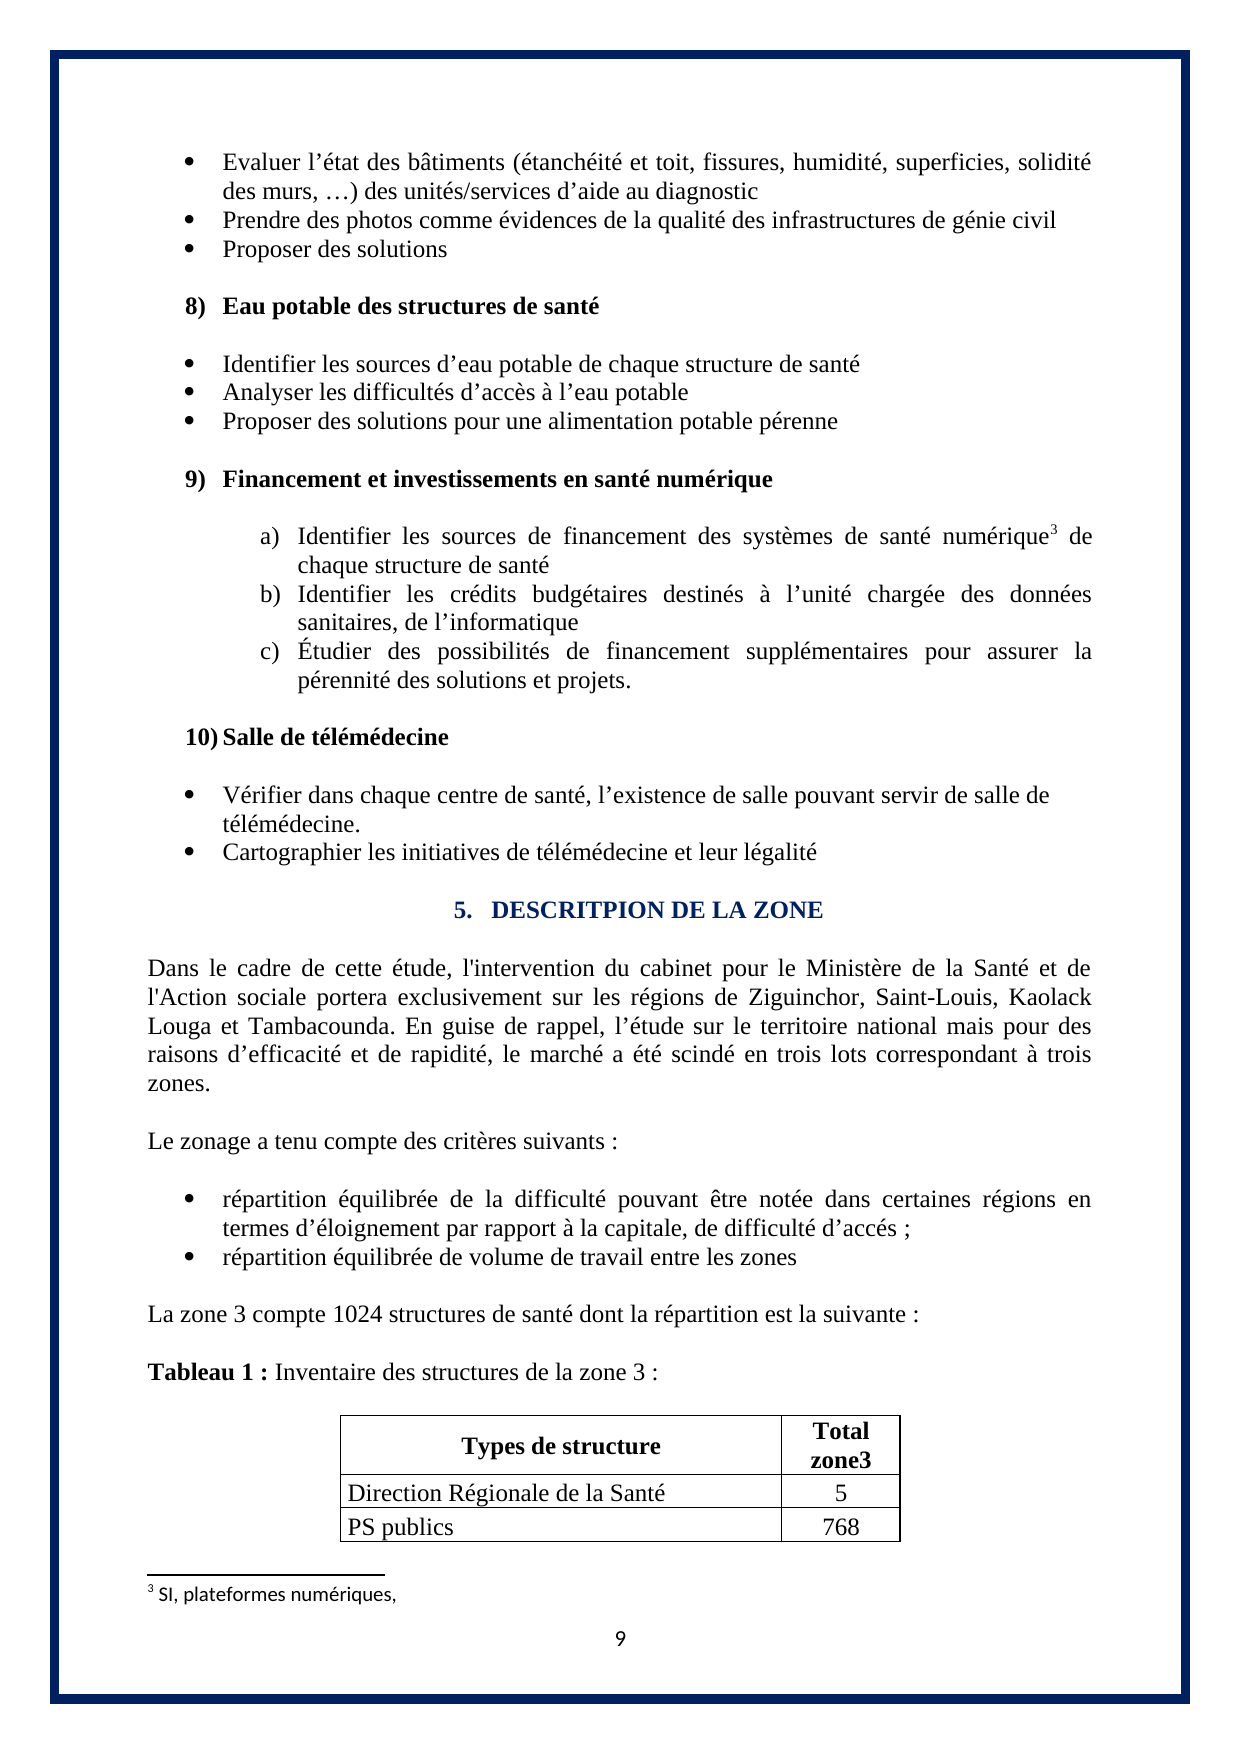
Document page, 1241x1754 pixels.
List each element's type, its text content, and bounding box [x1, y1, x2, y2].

list Proposer des solutions pour une alimentation potable pérenne [185, 406, 1093, 435]
list Vérifier dans chaque centre de santé, l’existence de salle pouvant servir de salle de télémédecine. [185, 780, 1093, 837]
list Identifier les crédits budgétaires destinés à l’unité chargée des données sanitaires, de l’informatique [260, 579, 1093, 636]
list Proposer des solutions [185, 234, 1093, 262]
list Evaluer l’état des bâtiments (étanchéité et toit, fissures, humidité, superficies, solidité des murs, …) des unités/services d’aide au diagnostic [185, 147, 1093, 205]
table_cell 768 [782, 1508, 899, 1541]
table_header Total zone3 [782, 1416, 899, 1474]
list Eau potable des structures de santé [185, 291, 1093, 320]
table_header Types de structure [341, 1416, 781, 1474]
text Le zonage a tenu compte des critères suivants : [147, 1126, 1093, 1155]
table_cell Direction Régionale de la Santé [341, 1475, 781, 1507]
list Financement et investissements en santé numérique [185, 464, 1093, 492]
list Salle de télémédecine [185, 722, 1093, 751]
list Analyser les difficultés d’accès à l’eau potable [185, 377, 1093, 406]
text Dans le cadre de cette étude, l'intervention du cabinet pour le Ministère de la Santé et de l'Action sociale portera exclusivement sur les régions de Ziguinchor, Saint-Louis, Kaolack Louga et Tambacounda. En guise de rappel, l’étude sur le territoire national mais pour des raisons d’efficacité et de rapidité, le marché a été scindé en trois lots correspondant à trois zones. [147, 953, 1093, 1097]
list Cartographier les initiatives de télémédecine et leur légalité [185, 837, 1093, 866]
list Identifier les sources de financement des systèmes de santé numérique de chaque structure de santé [260, 521, 1093, 579]
list répartition équilibrée de volume de travail entre les zones [185, 1242, 1093, 1270]
text Tableau 1 : Inventaire des structures de la zone 3 : [147, 1357, 1093, 1386]
list Étudier des possibilités de financement supplémentaires pour assurer la pérennité des solutions et projets. [260, 636, 1093, 694]
text La zone 3 compte 1024 structures de santé dont la répartition est la suivante : [147, 1299, 1093, 1328]
list Prendre des photos comme évidences de la qualité des infrastructures de génie civil [185, 205, 1093, 234]
subtitle DESCRITPION DE LA ZONE [185, 895, 1093, 924]
table_cell PS publics [341, 1508, 781, 1541]
list Identifier les sources d’eau potable de chaque structure de santé [185, 349, 1093, 377]
table_cell 5 [782, 1475, 899, 1507]
list répartition équilibrée de la difficulté pouvant être notée dans certaines régions en termes d’éloignement par rapport à la capitale, de difficulté d’accés ; [185, 1184, 1093, 1242]
